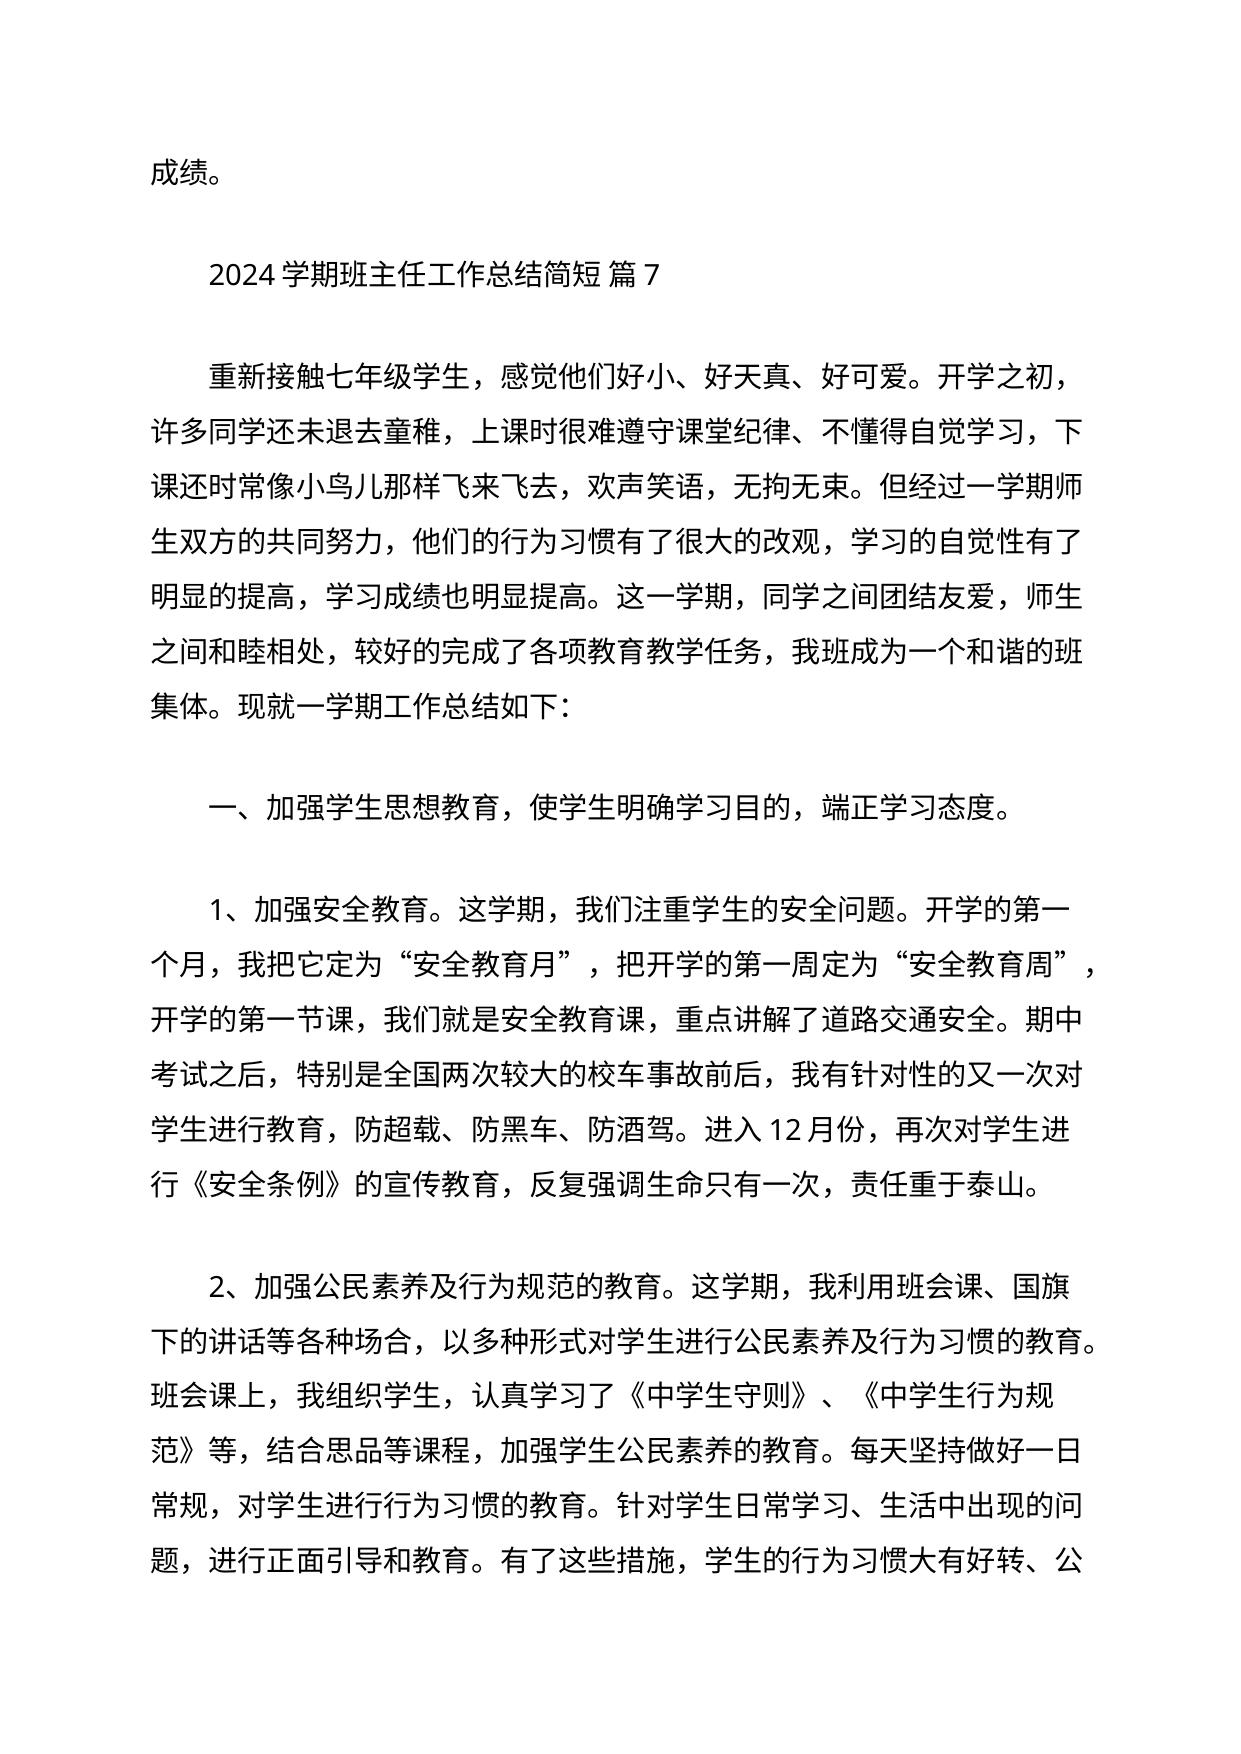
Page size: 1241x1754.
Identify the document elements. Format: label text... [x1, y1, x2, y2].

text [150, 150, 1090, 192]
text 重新接触七年级学生，感觉他们好小、好天真、好可爱。开学之初，许多同学还未退去童稚，上课时很难遵守课堂纪律、不懂得自觉学习，下课还时常像小鸟儿那样飞来飞去，欢声笑语，无拘无束。但经过一学期师生双方的共同努力，他们的行为习惯有了很大的改观，学习的自觉性有了明显的提高，学习成绩也明显提高。这一学期，同学之间团结友爱，师生之间和睦相处，较好的完成了各项教育教学任务，我班成为一个和谐的班集体。现就一学期工作总结如下： [150, 354, 1090, 725]
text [150, 1263, 1090, 1580]
text 一、加强学生思想教育，使学生明确学习目的，端正学习态度。 [150, 785, 1090, 827]
text 1、加强安全教育。这学期，我们注重学生的安全问题。开学的第一个月，我把它定为“安全教育月”，把开学的第一周定为“安全教育周”，开学的第一节课，我们就是安全教育课，重点讲解了道路交通安全。期中考试之后，特别是全国两次较大的校车事故前后，我有针对性的又一次对学生进行教育，防超载、防黑车、防酒驾。进入12月份，再次对学生进行《安全条例》的宣传教育，反复强调生命只有一次，责任重于泰山。 [150, 887, 1090, 1204]
text 2024学期班主任工作总结简短 篇7 [150, 252, 1090, 294]
